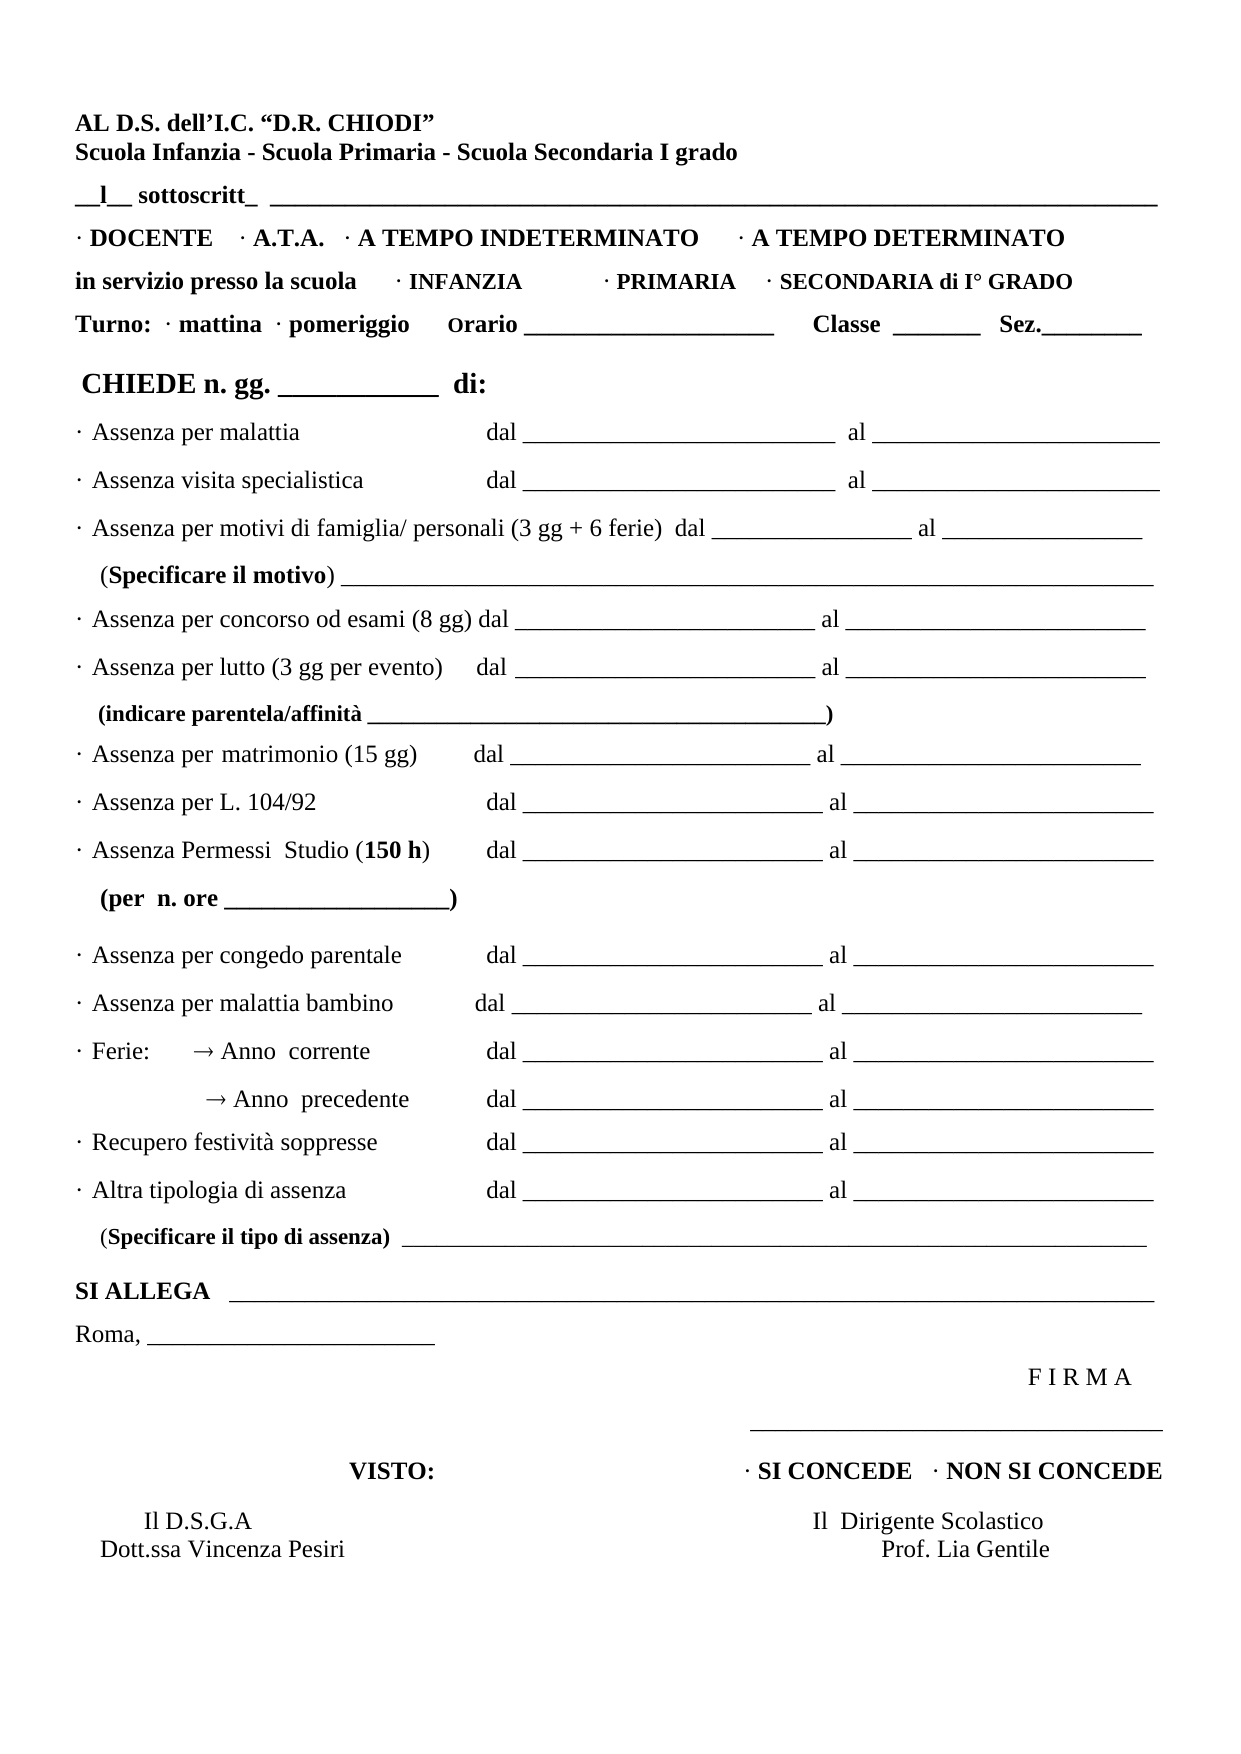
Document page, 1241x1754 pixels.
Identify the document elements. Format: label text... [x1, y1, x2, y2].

text · Assenza per lutto (3 gg per evento) dal ________________________ al ________________________ [75, 652, 1162, 680]
text ⁭ VISTO: · SI CONCEDE ⁭ · NON SI CONCEDE [75, 1448, 1162, 1487]
text · DOCENTE · A.T.A. · A TEMPO INDETERMINATO ⁭ · A TEMPO DETERMINATO [75, 223, 1162, 252]
text __l__ sottoscritt_ _______________________________________________________________________ [75, 180, 1162, 208]
text (Specificare il motivo) _________________________________________________________________ [75, 561, 1162, 589]
text (per n. ore __________________) [75, 883, 1162, 912]
text ® Anno precedente dal ________________________ al ________________________ [75, 1084, 1162, 1113]
text in servizio presso la scuola · INFANZIA · PRIMARIA · SECONDARIA di I° GRADO [75, 266, 1162, 295]
text · Altra tipologia di assenza dal ________________________ al ________________________ [75, 1175, 1162, 1204]
text · Assenza per motivi di famiglia/ personali (3 gg + 6 ferie) dal ________________ al ________________ [75, 513, 1162, 541]
text (indicare parentela/affinità ________________________________________) [75, 699, 1162, 726]
text Il D.S.G.A Il Dirigente Scolastico [75, 1506, 1162, 1534]
text · Assenza Permessi Studio (150 h) dal ________________________ al ________________________ [75, 835, 1162, 864]
text (Specificare il tipo di assenza) _________________________________________________________________ [75, 1223, 1162, 1249]
text SI ALLEGA __________________________________________________________________________ [75, 1276, 1162, 1304]
text · Assenza per matrimonio (15 gg) dal ________________________ al ________________________ [75, 739, 1162, 768]
text · Ferie: ® Anno corrente dal ________________________ al ________________________ [75, 1036, 1162, 1065]
text · Assenza per concorso od esami (8 gg) dal ________________________ al ________________________ [75, 604, 1162, 632]
text CHIEDE n. gg. ___________ di: [75, 367, 1162, 400]
text Roma, _______________________ [75, 1319, 1162, 1348]
text · Assenza per malattia dal _________________________ al _______________________ [75, 417, 1162, 446]
text · Recupero festività soppresse dal ________________________ al ________________________ [75, 1127, 1162, 1156]
text · Assenza per congedo parentale dal ________________________ al ________________________ [75, 940, 1162, 969]
text Scuola Infanzia - Scuola Primaria - Scuola Secondaria I grado [75, 137, 1162, 165]
text F I R M A _________________________________ [75, 1362, 1162, 1434]
text · Assenza visita specialistica dal _________________________ al _______________________ [75, 465, 1162, 493]
text AL D.S. dell’I.C. “D.R. CHIODI” [75, 108, 1162, 137]
text Dott.ssa Vincenza Pesiri Prof. Lia Gentile [75, 1534, 1162, 1563]
text · Assenza per malattia bambino dal ________________________ al ________________________ [75, 988, 1162, 1017]
text · Assenza per L. 104/92 dal ________________________ al ________________________ [75, 787, 1162, 816]
text Turno: · mattina · pomeriggio Orario ____________________ Classe _______ Sez.________ [75, 309, 1162, 338]
